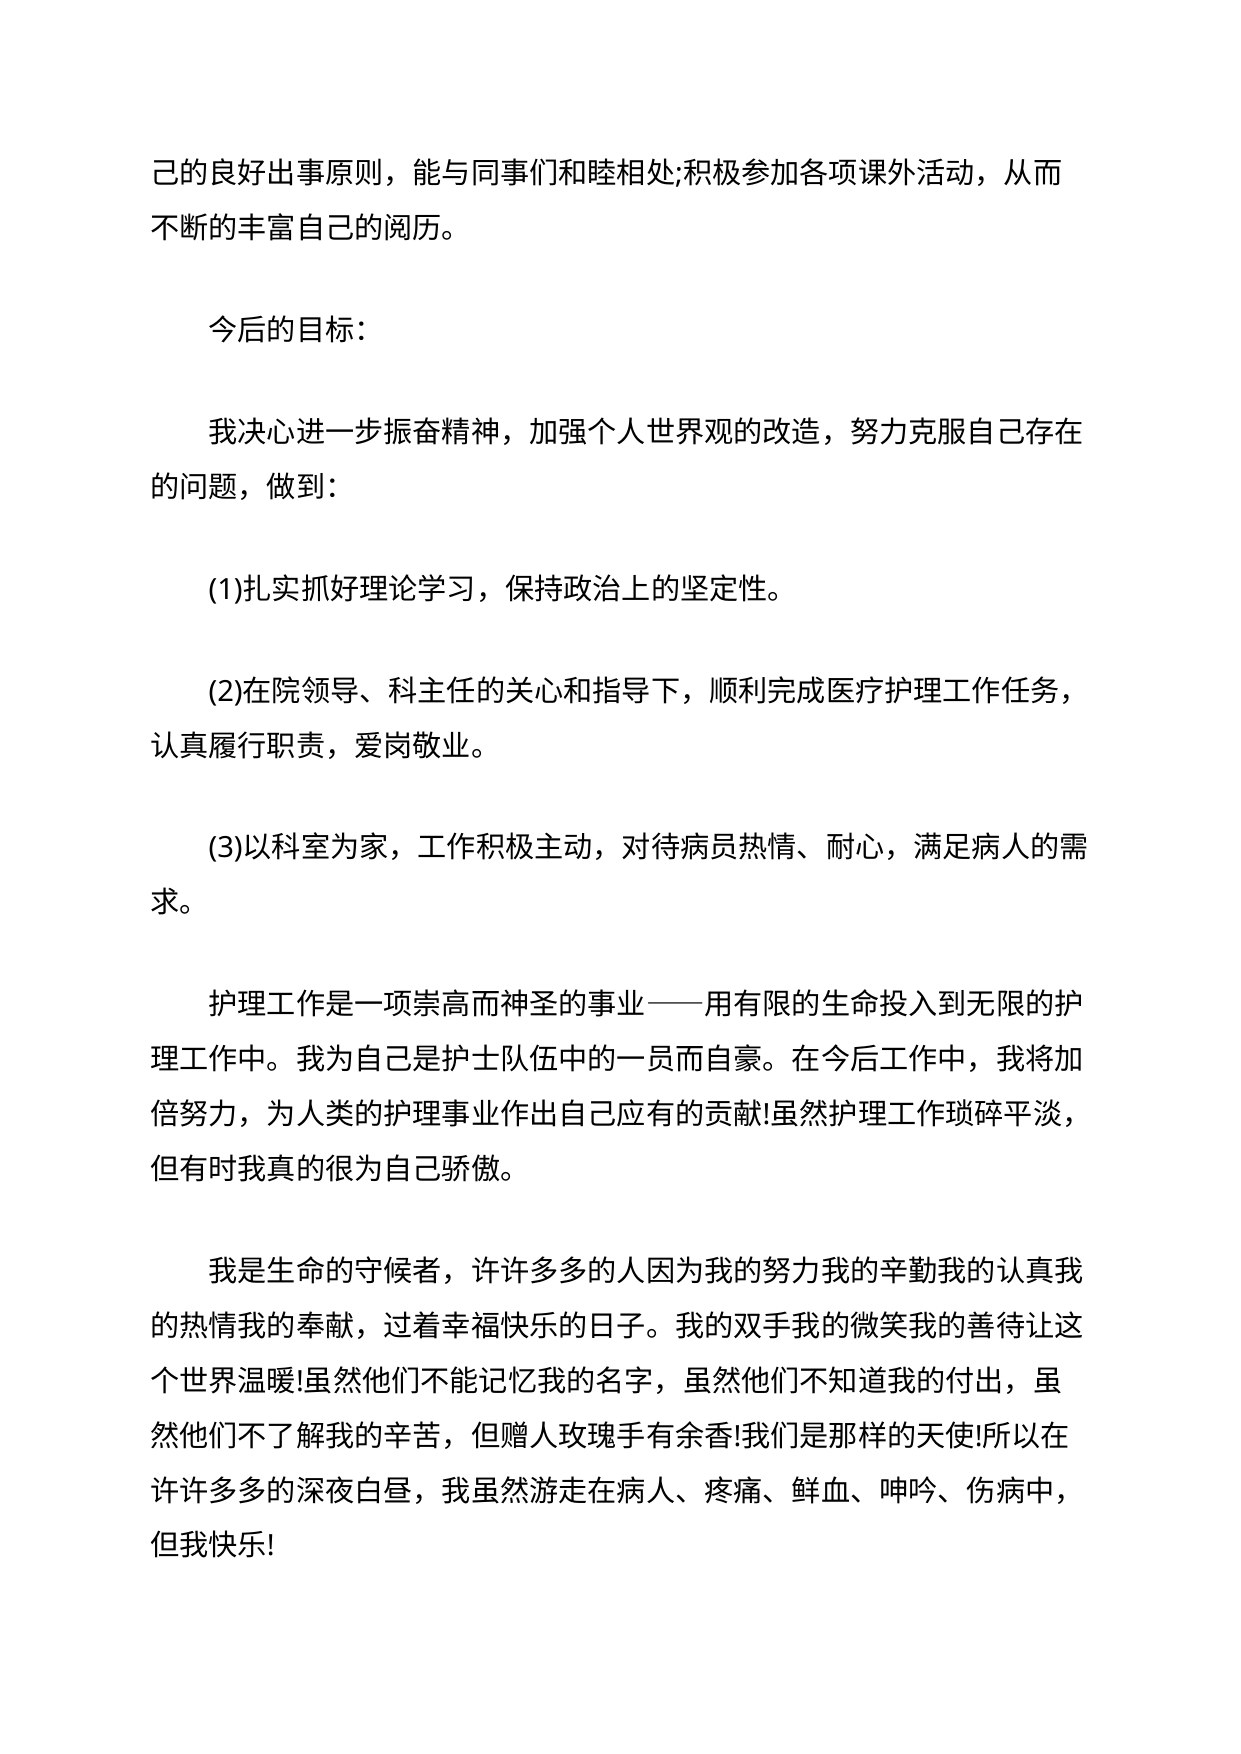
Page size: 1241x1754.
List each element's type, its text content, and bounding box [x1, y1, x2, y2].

text 我是生命的守候者，许许多多的人因为我的努力我的辛勤我的认真我的热情我的奉献，过着幸福快乐的日子。我的双手我的微笑我的善待让这个世界温暖!虽然他们不能记忆我的名字，虽然他们不知道我的付出，虽然他们不了解我的辛苦，但赠人玫瑰手有余香!我们是那样的天使!所以在许许多多的深夜白昼，我虽然游走在病人、疼痛、鲜血、呻吟、伤病中，但我快乐! [150, 1247, 1090, 1564]
text 今后的目标： [150, 307, 1090, 349]
text 我决心进一步振奋精神，加强个人世界观的改造，努力克服自己存在的问题，做到： [150, 408, 1090, 506]
text (3)以科室为家，工作积极主动，对待病员热情、耐心，满足病人的需求。 [150, 824, 1090, 921]
text (1)扎实抓好理论学习，保持政治上的坚定性。 [150, 565, 1090, 608]
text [150, 150, 1090, 247]
text 护理工作是一项崇高而神圣的事业——用有限的生命投入到无限的护理工作中。我为自己是护士队伍中的一员而自豪。在今后工作中，我将加倍努力，为人类的护理事业作出自己应有的贡献!虽然护理工作琐碎平淡，但有时我真的很为自己骄傲。 [150, 981, 1090, 1188]
text (2)在院领导、科主任的关心和指导下，顺利完成医疗护理工作任务，认真履行职责，爱岗敬业。 [150, 667, 1090, 764]
